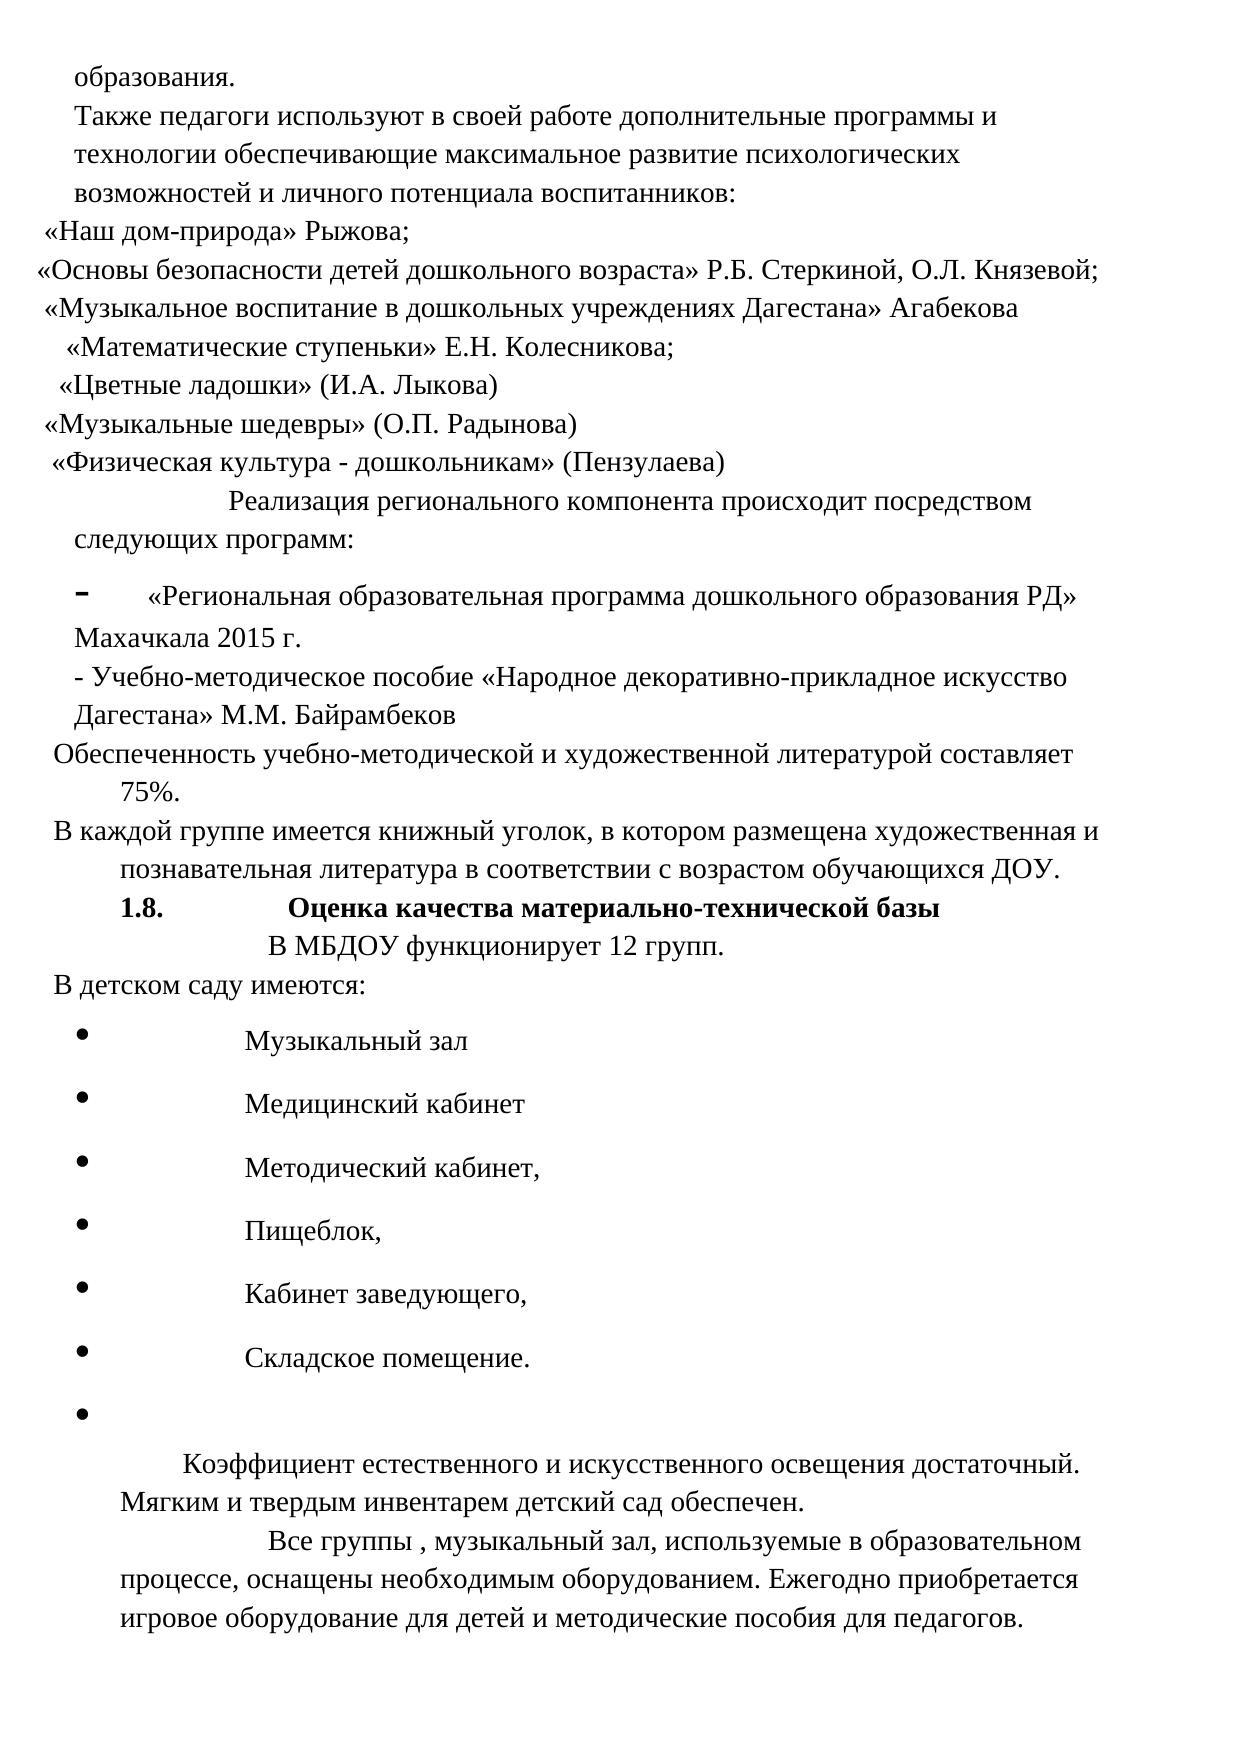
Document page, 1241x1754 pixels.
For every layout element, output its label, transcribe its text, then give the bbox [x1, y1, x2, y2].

list «Региональная образовательная программа дошкольного образования РД» Махачкала 2015 г. [74, 560, 1107, 654]
text «Музыкальные шедевры» (О.П. Радынова) [7, 406, 1107, 439]
text «Цветные ладошки» (И.А. Лыкова) [7, 367, 1107, 401]
list Методический кабинет, [74, 1132, 1107, 1187]
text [74, 59, 1039, 93]
text В детском саду имеются: [53, 967, 1107, 1001]
list Медицинский кабинет [74, 1069, 1107, 1124]
list Кабинет заведующего, [74, 1259, 1107, 1314]
text «Основы безопасности детей дошкольного возраста» Р.Б. Стеркиной, О.Л. Князевой; [7, 252, 1107, 285]
text - Учебно-методическое пособие «Народное декоративно-прикладное искусство Дагестана» М.М. Байрамбеков [74, 659, 1107, 731]
text Обеспеченность учебно-методической и художественной литературой составляет 75%. [53, 736, 1107, 808]
text «Наш дом-природа» Рыжова; [7, 213, 1107, 247]
list Пищеблок, [74, 1196, 1107, 1251]
text «Математические ступеньки» Е.Н. Колесникова; [7, 329, 1107, 362]
text «Музыкальное воспитание в дошкольных учреждениях Дагестана» Агабекова [7, 290, 1107, 324]
list Музыкальный зал [74, 1006, 1107, 1061]
list Складское помещение. [74, 1322, 1107, 1377]
text Реализация регионального компонента происходит посредством следующих программ: [74, 483, 1039, 555]
text Все группы , музыкальный зал, используемые в образовательном процессе, оснащены необходимым оборудованием. Ежегодно приобретается игровое оборудование для детей и методические пособия для педагогов. [120, 1523, 1107, 1633]
text В каждой группе имеется книжный уголок, в котором размещена художественная и познавательная литература в соответствии с возрастом обучающихся ДОУ. [53, 813, 1107, 885]
text В МБДОУ функционирует 12 групп. [120, 928, 1107, 962]
text «Физическая культура - дошкольникам» (Пензулаева) [7, 444, 1107, 478]
text Коэффициент естественного и искусственного освещения достаточный. Мягким и твердым инвентарем детский сад обеспечен. [120, 1446, 1107, 1518]
text Также педагоги используют в своей работе дополнительные программы и технологии обеспечивающие максимальное развитие психологических возможностей и личного потенциала воспитанников: [74, 98, 1039, 208]
text 1.8. Оценка качества материально-технической базы [120, 890, 1107, 923]
